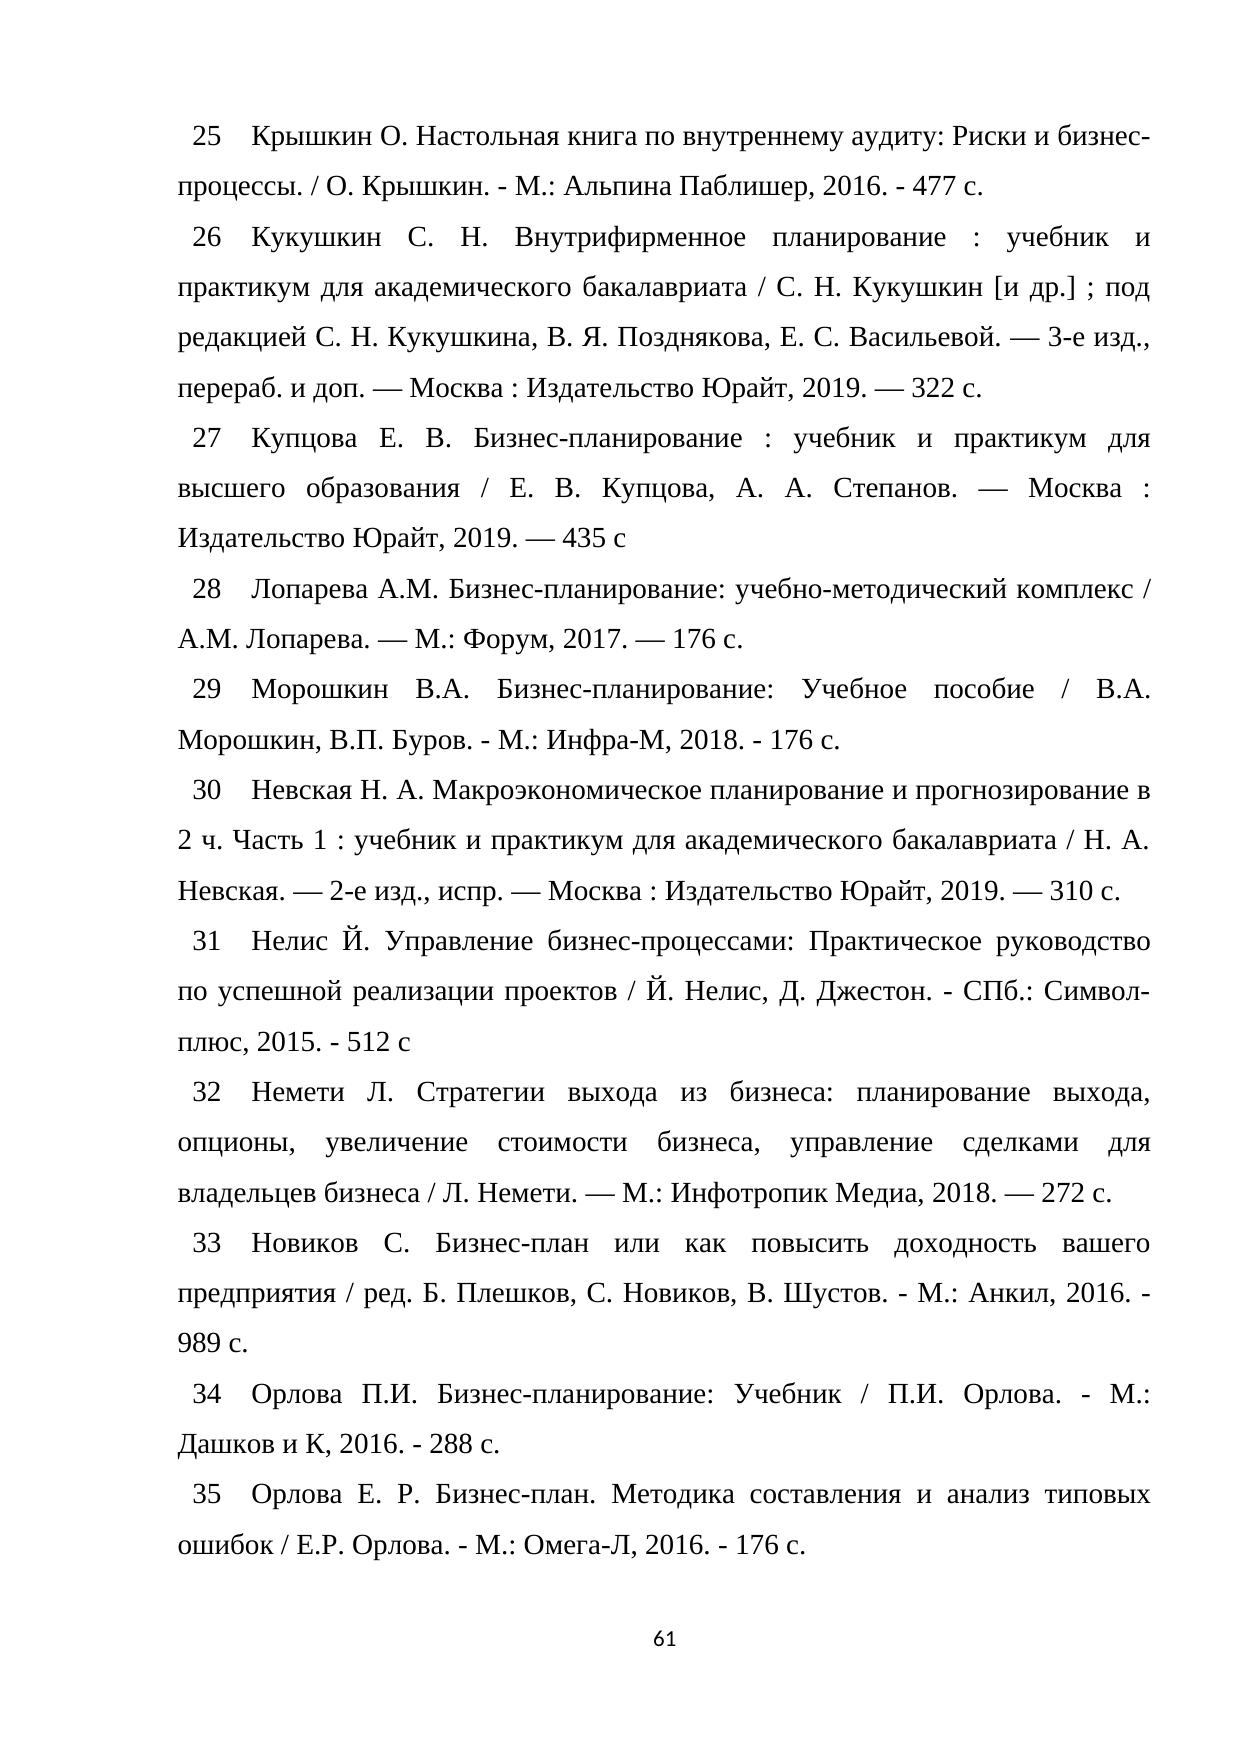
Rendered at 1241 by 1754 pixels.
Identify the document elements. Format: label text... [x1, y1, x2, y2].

list Орлова П.И. Бизнес-планирование: Учебник / П.И. Орлова. - М.: Дашков и К, 2016. - 288 c. [177, 1376, 1152, 1460]
list Лопарева А.М. Бизнес-планирование: учебно-методический комплекс / А.М. Лопарева. — М.: Форум, 2017. — 176 c. [177, 571, 1152, 655]
list Немети Л. Стратегии выхода из бизнеса: планирование выхода, опционы, увеличение стоимости бизнеса, управление сделками для владельцев бизнеса / Л. Немети. — М.: Инфотропик Медиа, 2018. — 272 c. [177, 1074, 1152, 1208]
list Морошкин В.А. Бизнес-планирование: Учебное пособие / В.А. Морошкин, В.П. Буров. - М.: Инфра-М, 2018. - 176 c. [177, 672, 1152, 755]
list Кукушкин С. Н. Внутрифирменное планирование : учебник и практикум для академического бакалавриата / С. Н. Кукушкин [и др.] ; под редакцией С. Н. Кукушкина, В. Я. Позднякова, Е. С. Васильевой. — 3-е изд., перераб. и доп. — Москва : Издательство Юрайт, 2019. — 322 с. [177, 219, 1152, 403]
list Новиков С. Бизнес-план или как повысить доходность вашего предприятия / ред. Б. Плешков, С. Новиков, В. Шустов. - М.: Анкил, 2016. - 989 c. [177, 1225, 1152, 1359]
list Невская Н. А. Макроэкономическое планирование и прогнозирование в 2 ч. Часть 1 : учебник и практикум для академического бакалавриата / Н. А. Невская. — 2-е изд., испр. — Москва : Издательство Юрайт, 2019. — 310 с. [177, 772, 1152, 906]
list Купцова Е. В. Бизнес-планирование : учебник и практикум для высшего образования / Е. В. Купцова, А. А. Степанов. — Москва : Издательство Юрайт, 2019. — 435 с [177, 420, 1152, 554]
list Нелис Й. Управление бизнес-процессами: Практическое руководство по успешной реализации проектов / Й. Нелис, Д. Джестон. - СПб.: Символ-плюс, 2015. - 512 c [177, 923, 1152, 1057]
list Крышкин О. Настольная книга по внутреннему аудиту: Риски и бизнес-процессы. / О. Крышкин. - М.: Альпина Паблишер, 2016. - 477 c. [177, 118, 1152, 202]
list Орлова Е. Р. Бизнес-план. Методика составления и анализ типовых ошибок / Е.Р. Орлова. - М.: Омега-Л, 2016. - 176 c. [177, 1477, 1152, 1560]
